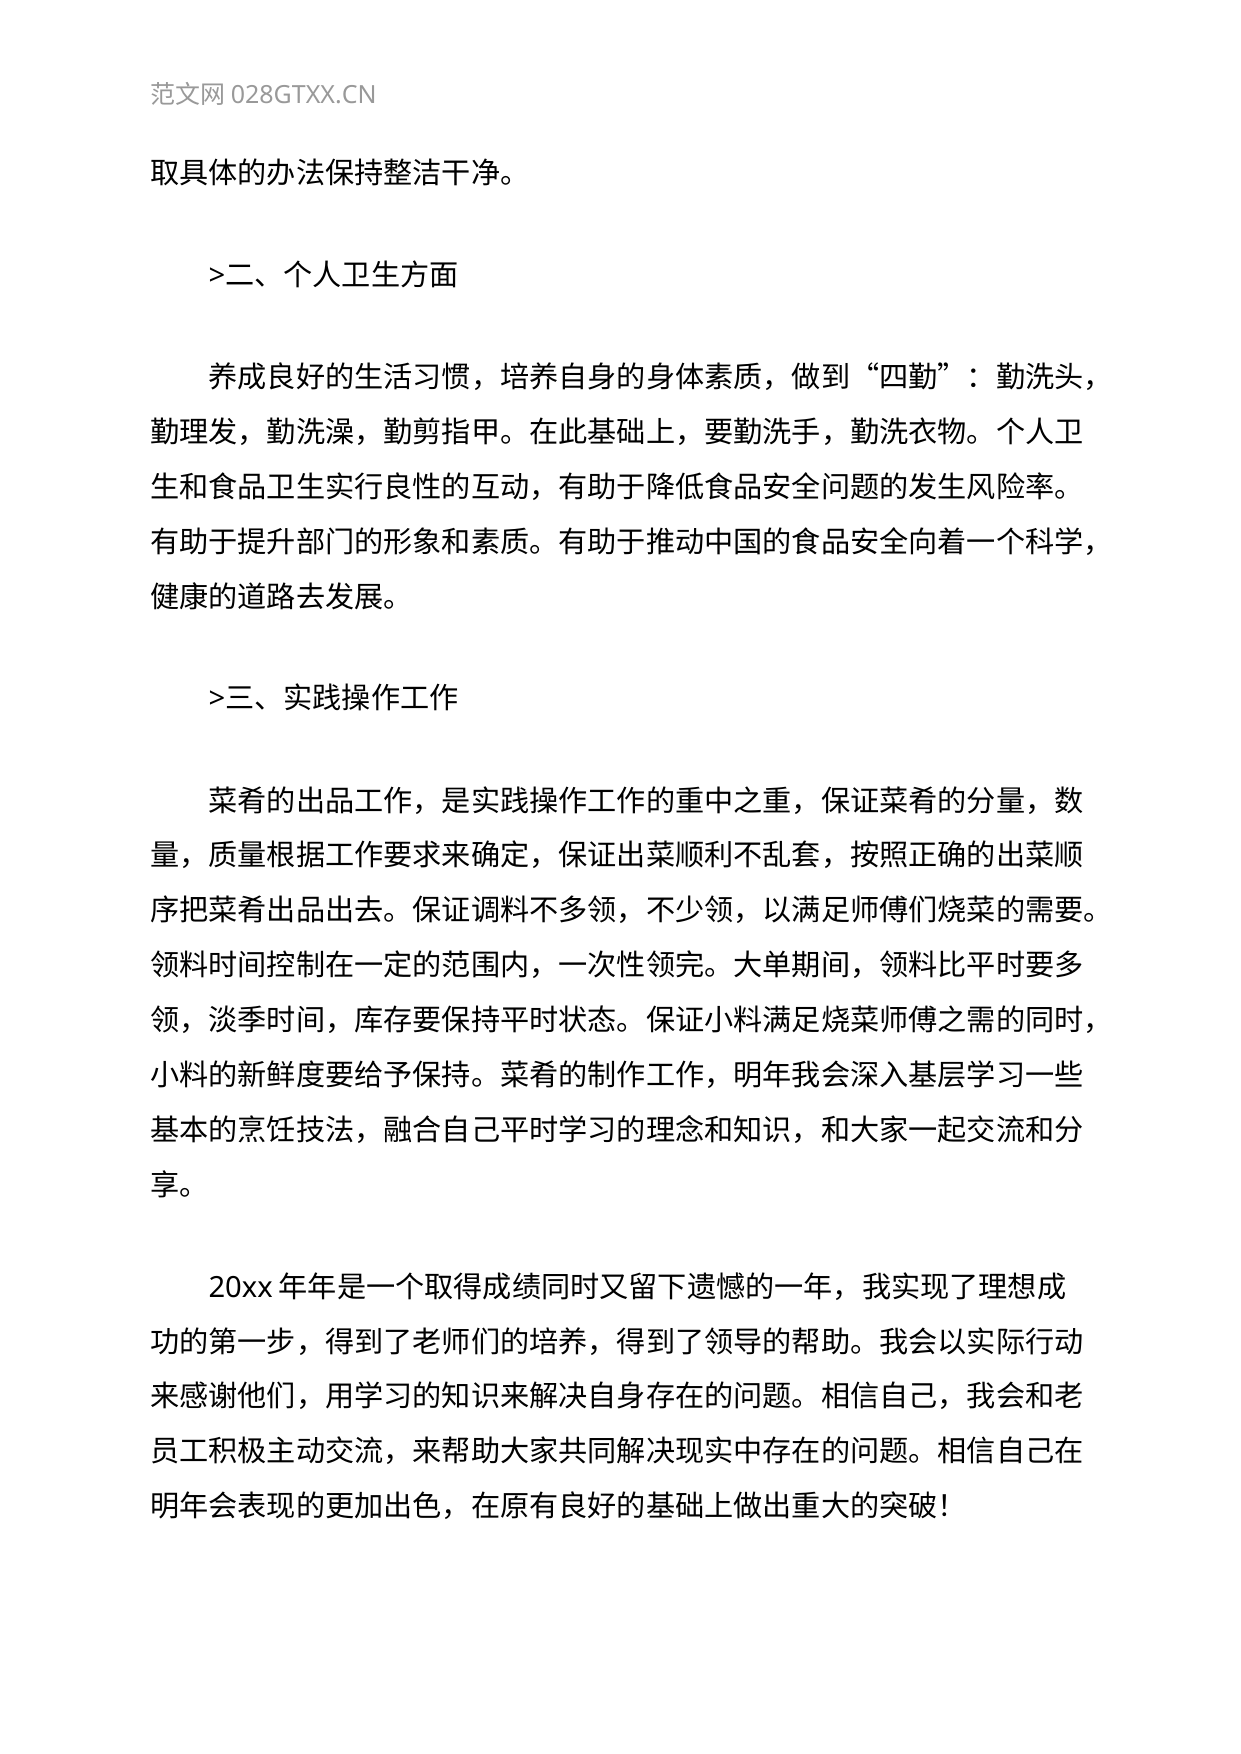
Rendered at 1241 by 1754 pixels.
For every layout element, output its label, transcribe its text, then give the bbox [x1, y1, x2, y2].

text 20xx年年是一个取得成绩同时又留下遗憾的一年，我实现了理想成功的第一步，得到了老师们的培养，得到了领导的帮助。我会以实际行动来感谢他们，用学习的知识来解决自身存在的问题。相信自己，我会和老员工积极主动交流，来帮助大家共同解决现实中存在的问题。相信自己在明年会表现的更加出色，在原有良好的基础上做出重大的突破！ [150, 1263, 1090, 1525]
text 养成良好的生活习惯，培养自身的身体素质，做到“四勤”：勤洗头，勤理发，勤洗澡，勤剪指甲。在此基础上，要勤洗手，勤洗衣物。个人卫生和食品卫生实行良性的互动，有助于降低食品安全问题的发生风险率。有助于提升部门的形象和素质。有助于推动中国的食品安全向着一个科学，健康的道路去发展。 [150, 354, 1090, 616]
text 菜肴的出品工作，是实践操作工作的重中之重，保证菜肴的分量，数量，质量根据工作要求来确定，保证出菜顺利不乱套，按照正确的出菜顺序把菜肴出品出去。保证调料不多领，不少领，以满足师傅们烧菜的需要。领料时间控制在一定的范围内，一次性领完。大单期间，领料比平时要多领，淡季时间，库存要保持平时状态。保证小料满足烧菜师傅之需的同时，小料的新鲜度要给予保持。菜肴的制作工作，明年我会深入基层学习一些基本的烹饪技法，融合自己平时学习的理念和知识，和大家一起交流和分享。 [150, 777, 1090, 1204]
text >三、实践操作工作 [150, 675, 1090, 717]
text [150, 150, 1090, 192]
text >二、个人卫生方面 [150, 252, 1090, 294]
